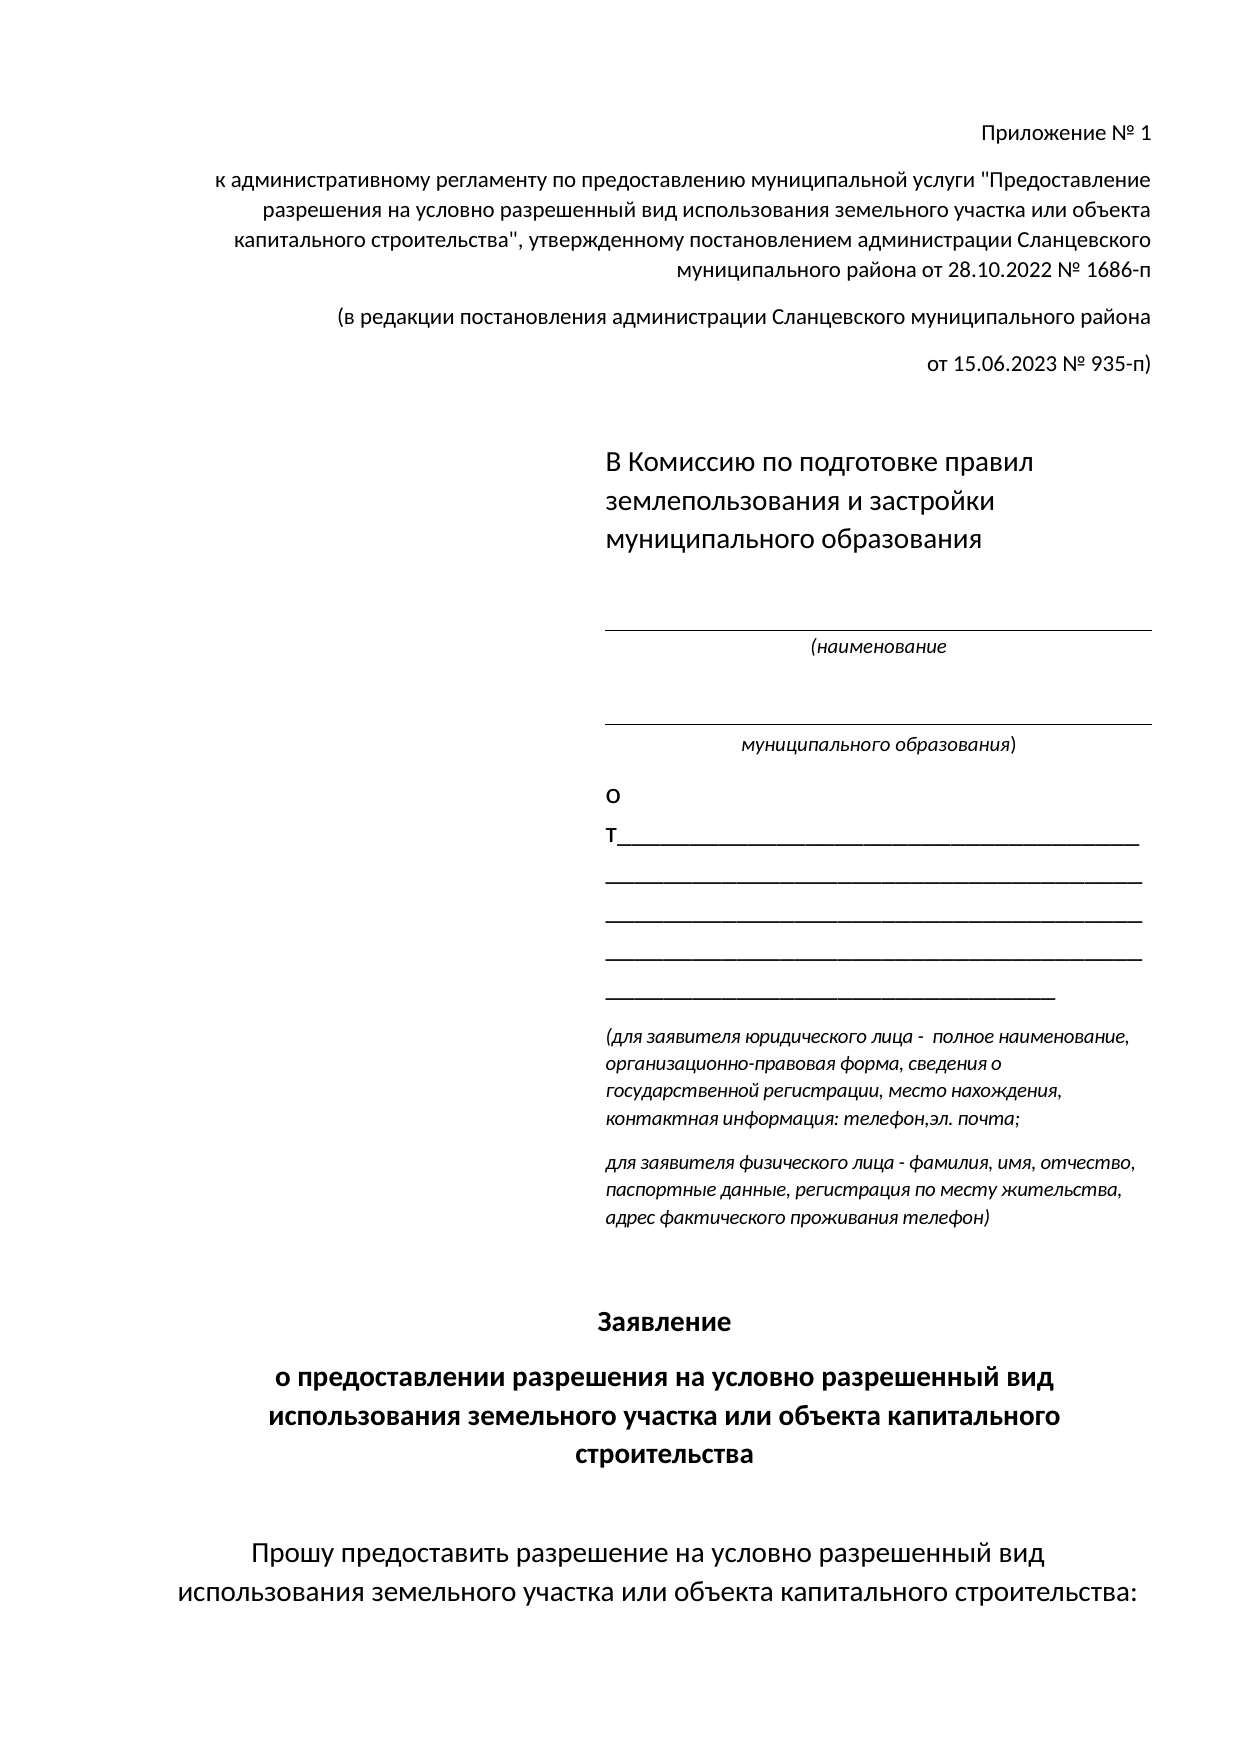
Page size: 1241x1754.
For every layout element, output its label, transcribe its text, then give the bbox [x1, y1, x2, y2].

text муниципального образования) [605, 725, 1152, 757]
text о предоставлении разрешения на условно разрешенный вид использования земельного участка или объекта капитального строительства [177, 1358, 1152, 1471]
text Заявление [177, 1303, 1152, 1339]
text Приложение № 1 [177, 118, 1152, 146]
text (наименование [605, 631, 1152, 659]
text В Комиссию по подготовке правил землепользования и застройки муниципального образования [605, 443, 1152, 556]
text Прошу предоставить разрешение на условно разрешенный вид использования земельного участка или объекта капитального строительства: [177, 1534, 1152, 1608]
text от__________________________________________________________________________________________________________________________________________________________________________________ [605, 776, 1152, 1003]
text от 15.06.2023 № 935-п) [177, 349, 1152, 377]
text (для заявителя юридического лица - полное наименование, организационно-правовая форма, сведения о государственной регистрации, место нахождения, контактная информация: телефон,эл. почта; [605, 1023, 1152, 1131]
text для заявителя физического лица - фамилия, имя, отчество, паспортные данные, регистрация по месту жительства, адрес фактического проживания телефон) [605, 1149, 1152, 1229]
text к административному регламенту по предоставлению муниципальной услуги "Предоставление разрешения на условно разрешенный вид использования земельного участка или объекта капитального строительства", утвержденному постановлением администрации Сланцевского муниципального района от 28.10.2022 № 1686-п [177, 165, 1152, 284]
text (в редакции постановления администрации Сланцевского муниципального района [177, 302, 1152, 331]
